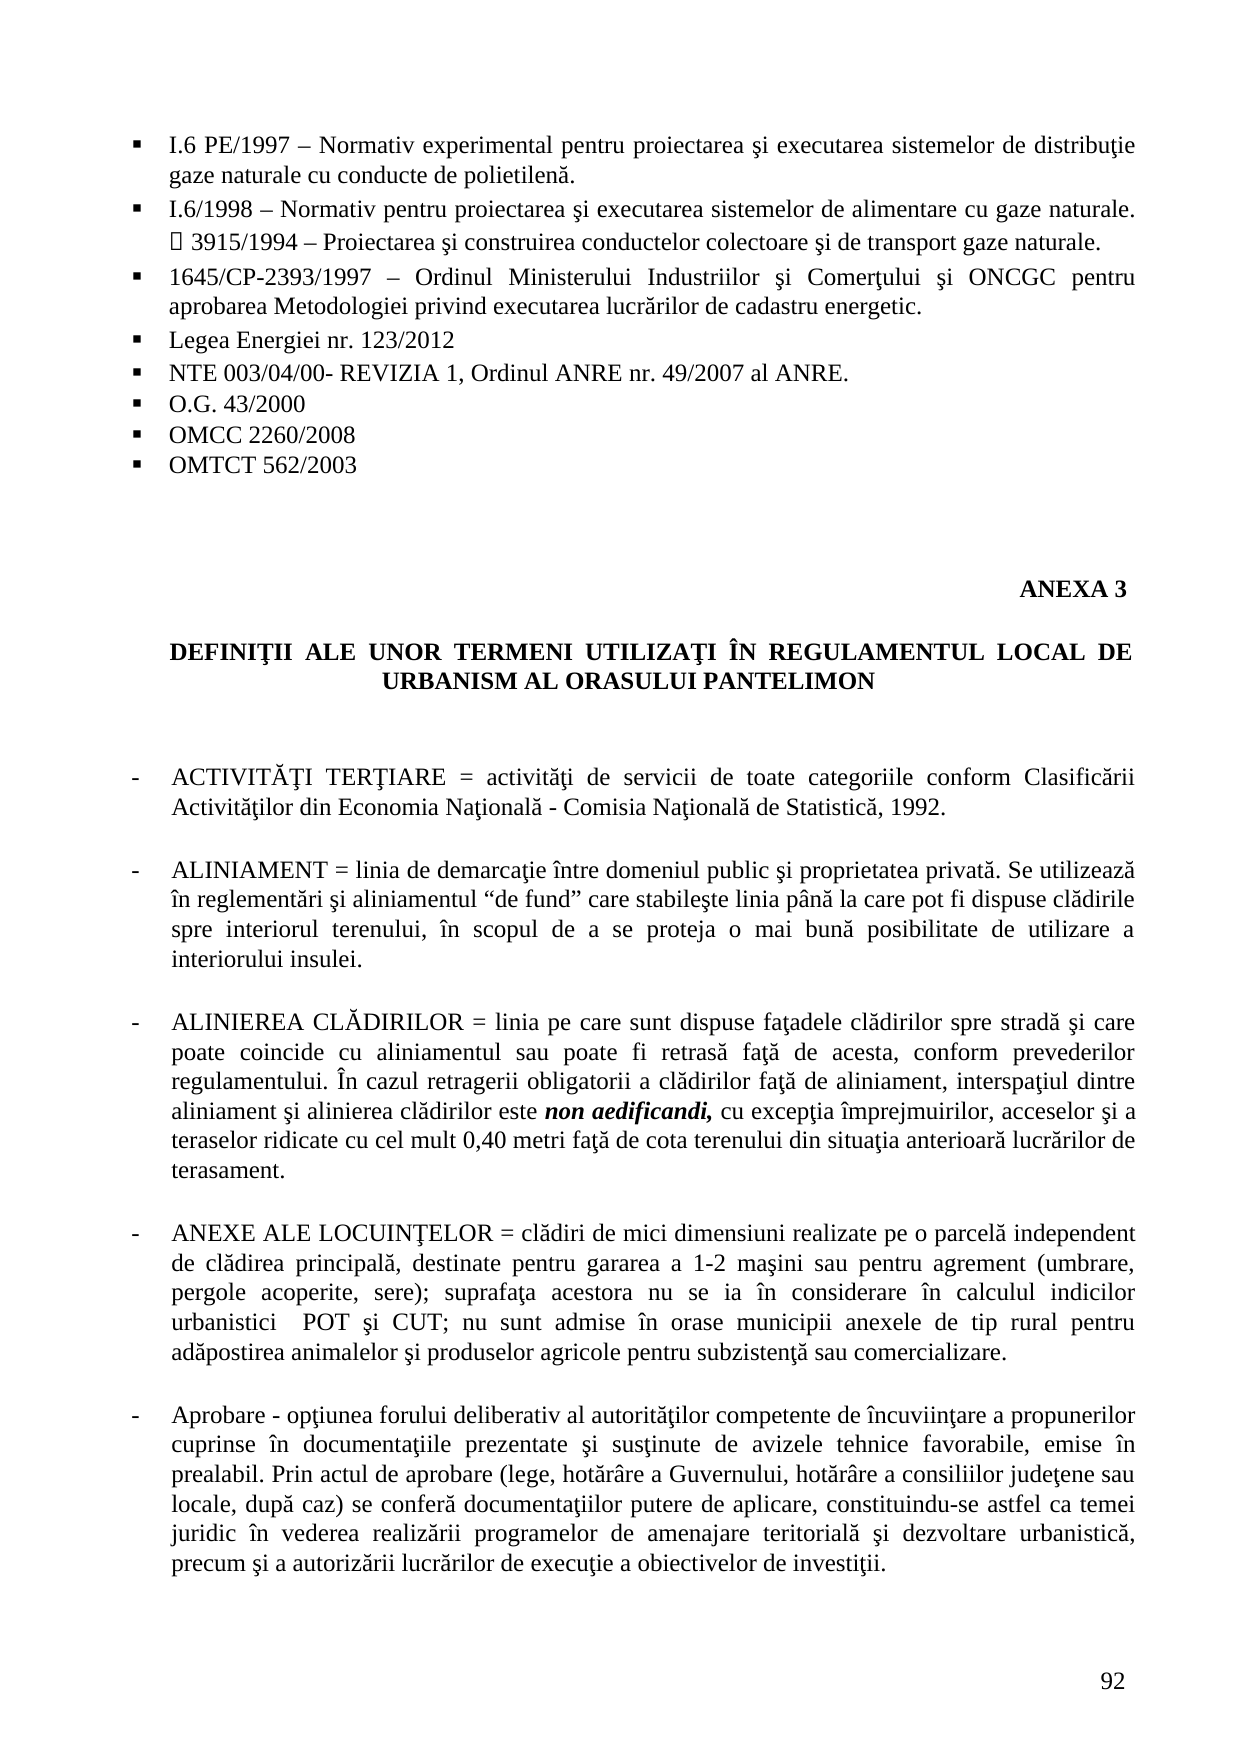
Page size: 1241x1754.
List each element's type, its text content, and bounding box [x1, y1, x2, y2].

text DEFINIŢII ALE UNOR TERMENI UTILIZAŢI ÎN REGULAMENTUL LOCAL DE URBANISM AL ORASULUI PANTELIMON [169, 637, 1133, 695]
list Legea Energiei nr. 123/2012 [131, 325, 1136, 354]
list I.6/1998 – Normativ pentru proiectarea şi executarea sistemelor de alimentare cu gaze naturale.  3915/1994 – Proiectarea şi construirea conductelor colectoare şi de transport gaze naturale. [131, 194, 1136, 257]
list ALINIEREA CLĂDIRILOR = linia pe care sunt dispuse faţadele clădirilor spre stradă şi care poate coincide cu aliniamentul sau poate fi retrasă faţă de acesta, conform prevederilor regulamentului. În cazul retragerii obligatorii a clădirilor faţă de aliniament, interspaţiul dintre aliniament şi alinierea clădirilor este non aedificandi, cu excepţia împrejmuirilor, acceselor şi a teraselor ridicate cu cel mult 0,40 metri faţă de cota terenului din situaţia anterioară lucrărilor de terasament. [131, 1007, 1136, 1184]
list ACTIVITĂŢI TERŢIARE = activităţi de servicii de toate categoriile conform Clasificării Activităţilor din Economia Naţională - Comisia Naţională de Statistică, 1992. [131, 762, 1136, 820]
list NTE 003/04/00- REVIZIA 1, Ordinul ANRE nr. 49/2007 al ANRE. [131, 358, 1136, 387]
list ANEXE ALE LOCUINŢELOR = clădiri de mici dimensiuni realizate pe o parcelă independent de clădirea principală, destinate pentru gararea a 1-2 maşini sau pentru agrement (umbrare, pergole acoperite, sere); suprafaţa acestora nu se ia în considerare în calculul indicilor urbanistici POT şi CUT; nu sunt admise în orase municipii anexele de tip rural pentru adăpostirea animalelor şi produselor agricole pentru subzistenţă sau comercializare. [131, 1218, 1136, 1365]
list 1645/CP-2393/1997 – Ordinul Ministerului Industriilor şi Comerţului şi ONCGC pentru aprobarea Metodologiei privind executarea lucrărilor de cadastru energetic. [131, 262, 1136, 320]
list OMCC 2260/2008 [131, 420, 1136, 449]
list Aprobare - opţiunea forului deliberativ al autorităţilor competente de încuviinţare a propunerilor cuprinse în documentaţiile prezentate şi susţinute de avizele tehnice favorabile, emise în prealabil. Prin actul de aprobare (lege, hotărâre a Guvernului, hotărâre a consiliilor judeţene sau locale, după caz) se conferă documentaţiilor putere de aplicare, constituindu-se astfel ca temei juridic în vederea realizării programelor de amenajare teritorială şi dezvoltare urbanistică, precum şi a autorizării lucrărilor de execuţie a obiectivelor de investiţii. [131, 1400, 1136, 1577]
text ANEXA 3 [131, 574, 1127, 603]
list OMTCT 562/2003 [131, 451, 1136, 479]
list ALINIAMENT = linia de demarcaţie între domeniul public şi proprietatea privată. Se utilizează în reglementări şi aliniamentul “de fund” care stabileşte linia până la care pot fi dispuse clădirile spre interiorul terenului, în scopul de a se proteja o mai bună posibilitate de utilizare a interiorului insulei. [131, 855, 1136, 972]
list I.6 PE/1997 – Normativ experimental pentru proiectarea şi executarea sistemelor de distribuţie gaze naturale cu conducte de polietilenă. [131, 130, 1136, 189]
list O.G. 43/2000 [131, 389, 1136, 418]
